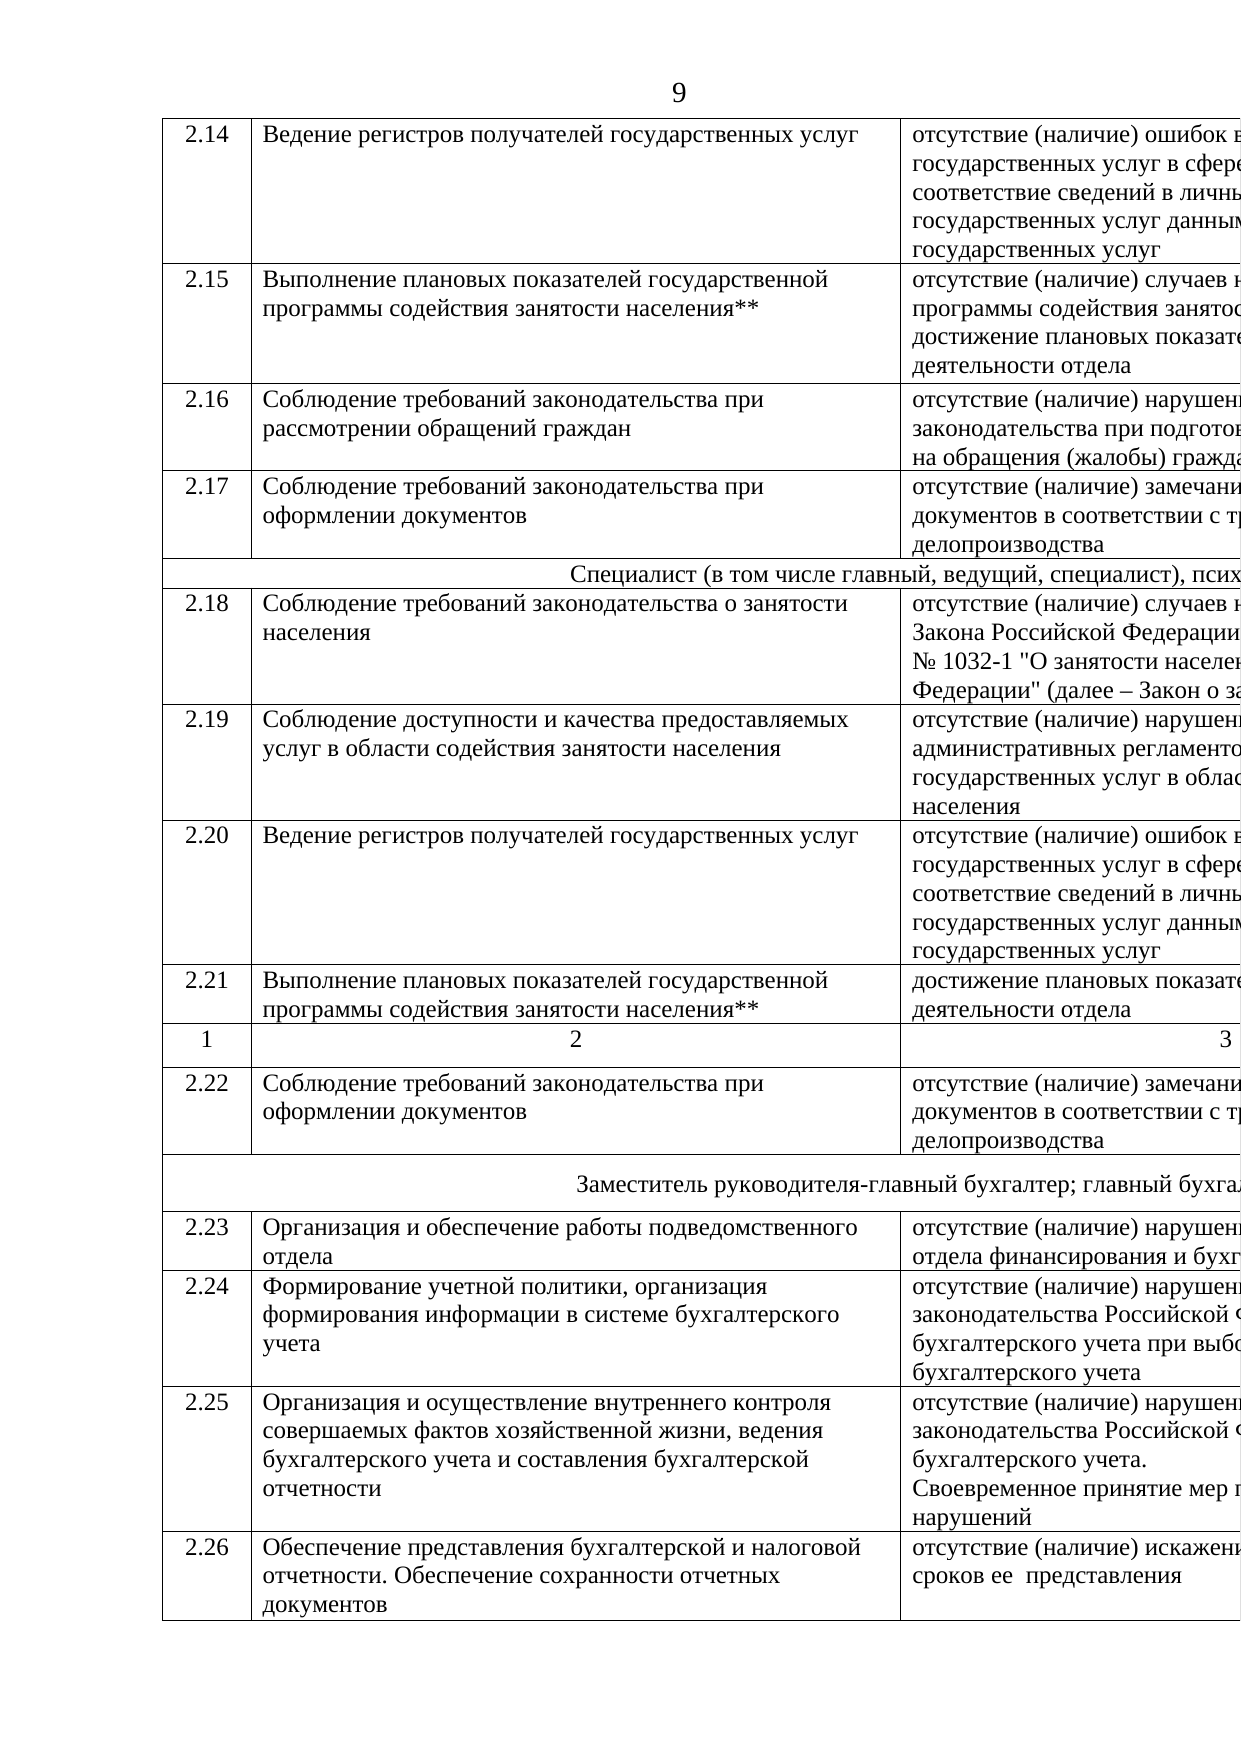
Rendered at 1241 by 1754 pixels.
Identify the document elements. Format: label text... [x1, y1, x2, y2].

table_cell отсутствие (наличие) нарушений требований административных регламентов предоставления государственных услуг в области содействия занятости населения [901, 705, 1240, 819]
table_cell Обеспечение представления бухгалтерской и налоговой отчетности. Обеспечение сохранности отчетных документов [252, 1532, 900, 1620]
table_cell отсутствие (наличие) нарушений требований законодательства Российской Федерации в сфере бухгалтерского учета. Своевременное принятие мер по устранению выявленных нарушений [901, 1387, 1240, 1531]
table_cell 2.16 [163, 384, 251, 470]
table_cell 1 [163, 1024, 251, 1067]
table_cell 2.23 [163, 1212, 251, 1270]
table_cell Организация и обеспечение работы подведомственного отдела [252, 1212, 900, 1270]
table_cell Соблюдение требований законодательства при оформлении документов [252, 471, 900, 558]
table_cell Выполнение плановых показателей государственной программы содействия занятости населения** [252, 264, 900, 383]
table_cell Заместитель руководителя-главный бухгалтер; главный бухгалтер [163, 1155, 1240, 1211]
table_cell 2.21 [163, 965, 251, 1023]
table_cell 2.15 [163, 264, 251, 383]
table_cell Выполнение плановых показателей государственной программы содействия занятости населения** [252, 965, 900, 1023]
table_cell отсутствие (наличие) ошибок в регистрах получателей государственных услуг в сфере занятости населения, соответствие сведений в личных делах получателей государственных услуг данным регистров получателей государственных услуг [901, 821, 1240, 964]
table_cell 2.19 [163, 705, 251, 819]
table_cell Формирование учетной политики, организация формирования информации в системе бухгалтерского учета [252, 1271, 900, 1386]
table_cell 2.18 [163, 589, 251, 703]
table_cell Специалист (в том числе главный, ведущий, специалист), психолог [163, 559, 1240, 587]
table_cell 2.20 [163, 821, 251, 964]
table_cell 2.24 [163, 1271, 251, 1386]
table_cell отсутствие (наличие) искажения отчетности и нарушения сроков ее представления [901, 1532, 1240, 1620]
table_cell 2.14 [163, 119, 251, 263]
table_cell Ведение регистров получателей государственных услуг [252, 119, 900, 263]
table_cell отсутствие (наличие) нарушений в организации работы отдела финансирования и бухгалтерского учета [901, 1212, 1240, 1270]
table_cell 2 [252, 1024, 900, 1067]
table_cell 2.25 [163, 1387, 251, 1531]
table_cell отсутствие (наличие) замечаний к оформлению документов в соответствии с требованиями делопроизводства [901, 471, 1240, 558]
table_cell 3 [901, 1024, 1240, 1067]
table_cell Соблюдение требований законодательства при рассмотрении обращений граждан [252, 384, 900, 470]
table_cell Соблюдение требований законодательства о занятости населения [252, 589, 900, 703]
table_cell достижение плановых показателей по направлениям деятельности отдела [901, 965, 1240, 1023]
table_cell Организация и осуществление внутреннего контроля совершаемых фактов хозяйственной жизни, ведения бухгалтерского учета и составления бухгалтерской отчетности [252, 1387, 900, 1531]
table_cell Ведение регистров получателей государственных услуг [252, 821, 900, 964]
table_cell 2.22 [163, 1068, 251, 1154]
table_cell отсутствие (наличие) замечаний к оформлению документов в соответствии с требованиями делопроизводства [901, 1068, 1240, 1154]
table_cell отсутствие (наличие) нарушений требований законодательства Российской Федерации в сфере бухгалтерского учета при выборе способов ведения бухгалтерского учета [901, 1271, 1240, 1386]
table_cell Соблюдение требований законодательства при оформлении документов [252, 1068, 900, 1154]
table_cell 2.26 [163, 1532, 251, 1620]
table_cell отсутствие (наличие) случаев нарушений при выполнении программы содействия занятости; достижение плановых показателей по направлениям деятельности отдела [901, 264, 1240, 383]
table_cell отсутствие (наличие) случаев нарушения требований Закона Российской Федерации от 19 апреля 1991 года № 1032-1 "О занятости населения в Российской Федерации" (далее – Закон о занятости) [901, 589, 1240, 703]
table_cell отсутствие (наличие) ошибок в регистрах получателей государственных услуг в сфере занятости населения, соответствие сведений в личных делах получателей государственных услуг данным регистров получателей государственных услуг [901, 119, 1240, 263]
table_cell 2.17 [163, 471, 251, 558]
table_cell Соблюдение доступности и качества предоставляемых услуг в области содействия занятости населения [252, 705, 900, 819]
table_cell отсутствие (наличие) нарушения требований законодательства при подготовке и направлении ответов на обращения (жалобы) граждан [901, 384, 1240, 470]
